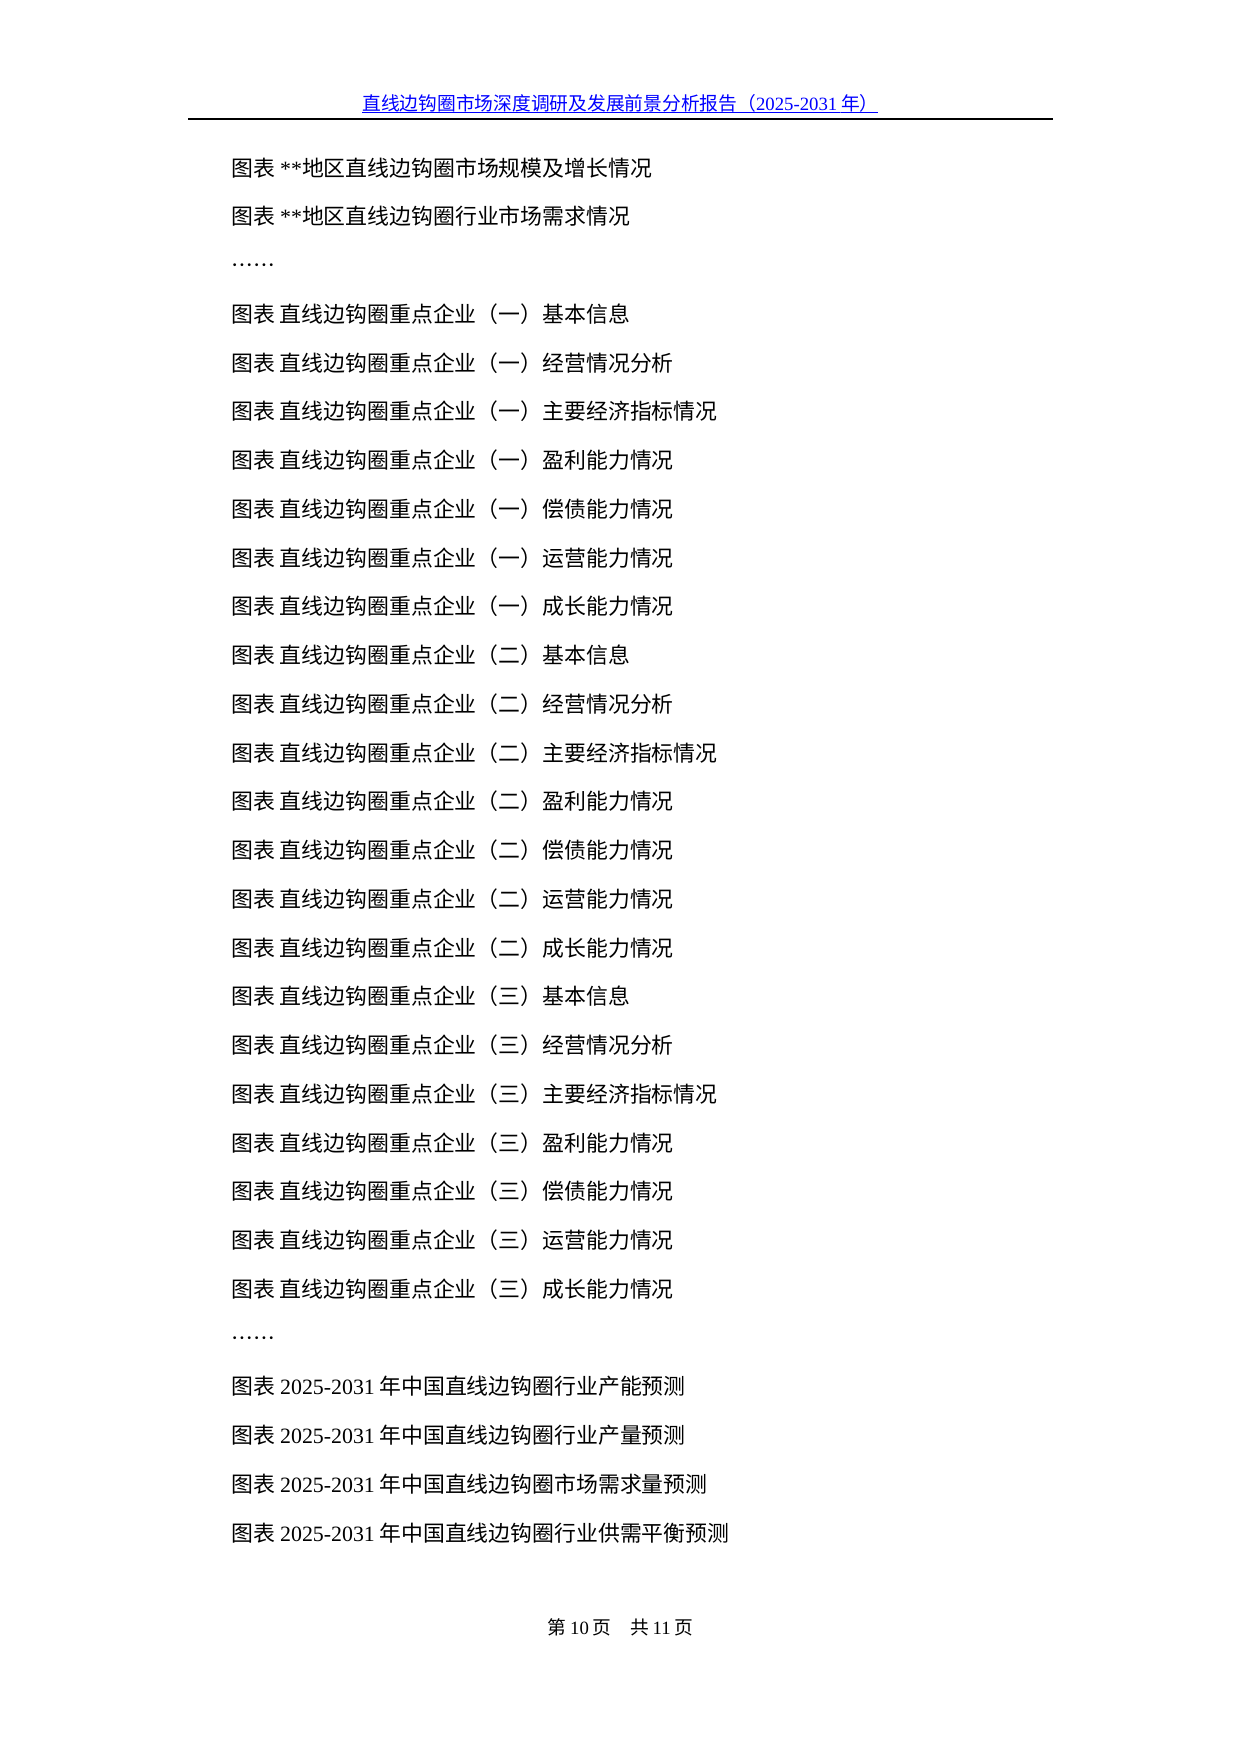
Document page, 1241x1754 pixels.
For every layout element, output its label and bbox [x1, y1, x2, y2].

text [187, 150, 1053, 1548]
